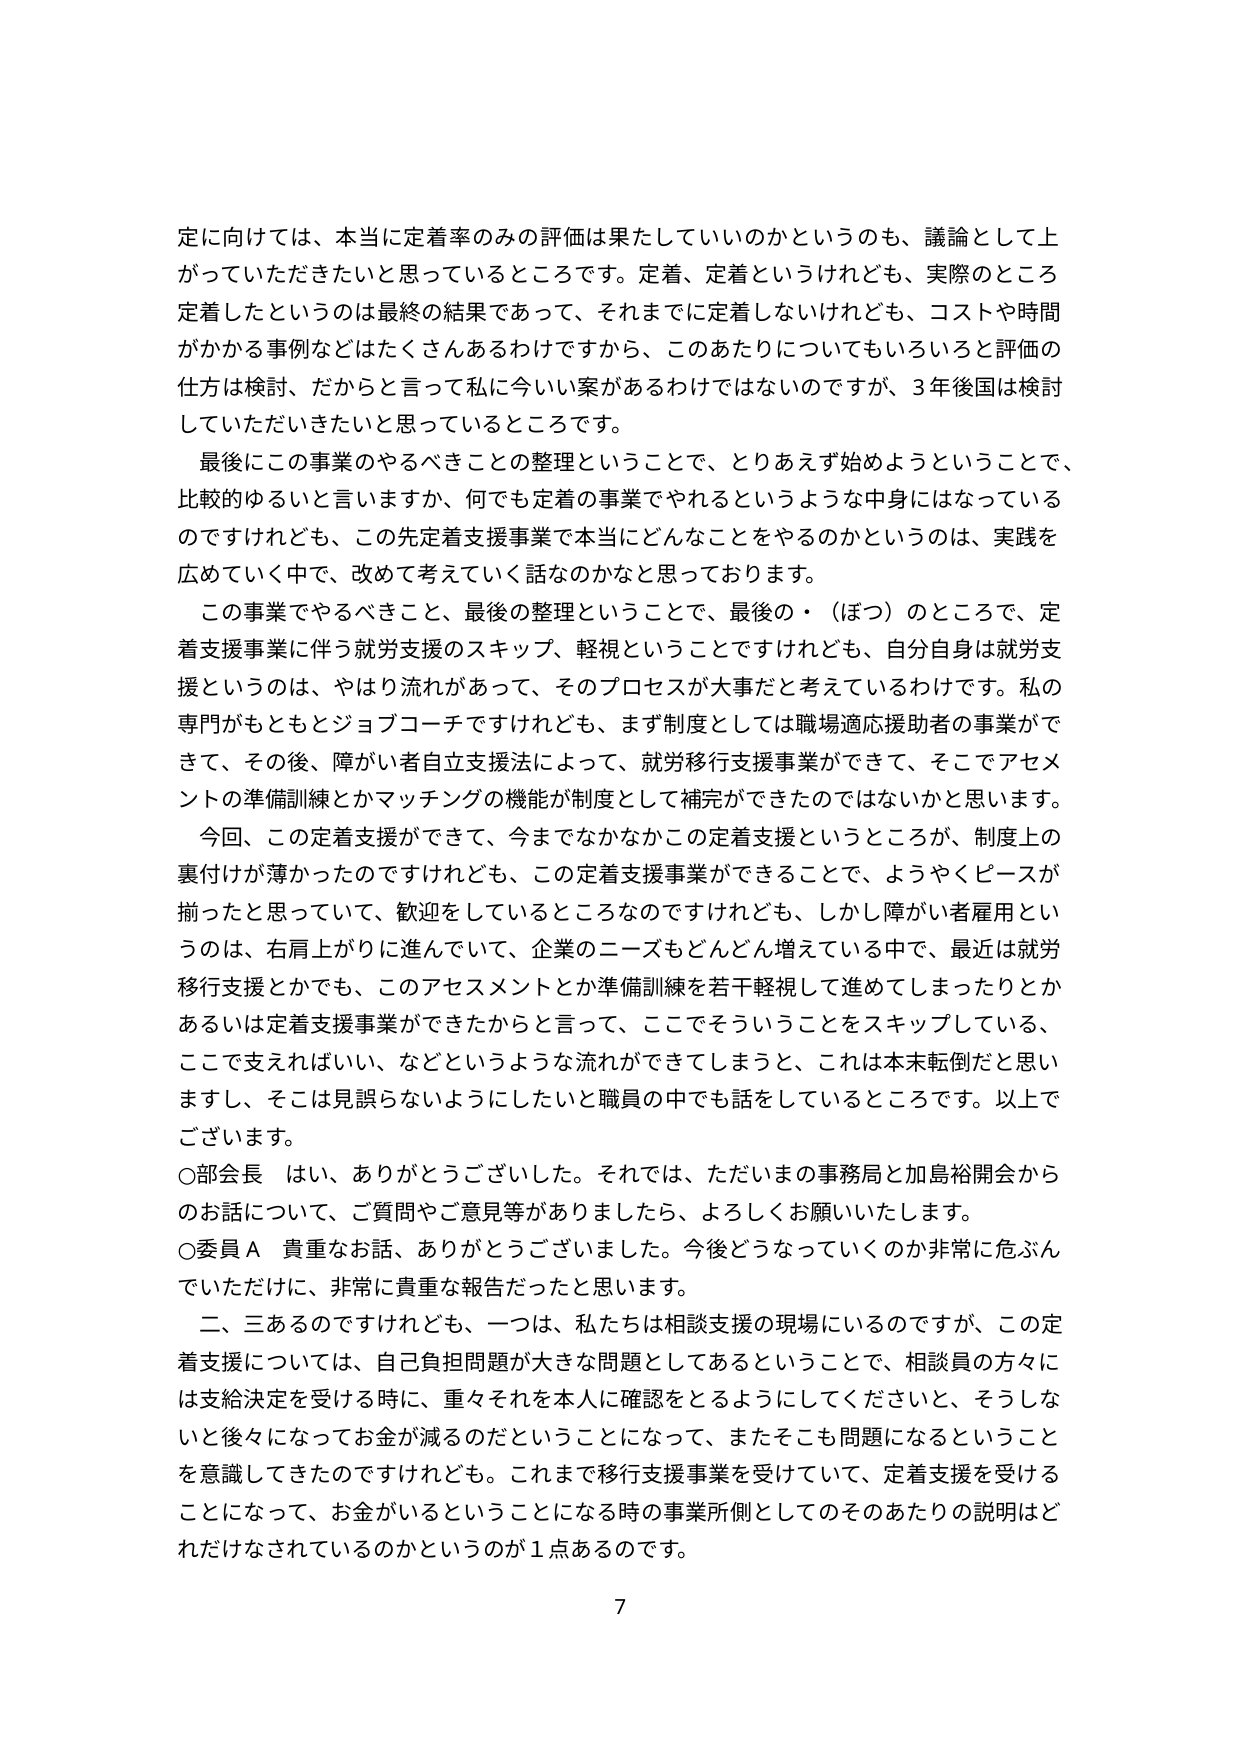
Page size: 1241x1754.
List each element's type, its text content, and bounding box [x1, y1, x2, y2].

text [177, 217, 1063, 442]
text ○部会長 はい、ありがとうございした。それでは、ただいまの事務局と加島裕開会からのお話について、ご質問やご意見等がありましたら、よろしくお願いいたします。 [177, 1154, 1063, 1229]
text 最後にこの事業のやるべきことの整理ということで、とりあえず始めようということで、比較的ゆるいと言いますか、何でも定着の事業でやれるというような中身にはなっているのですけれども、この先定着支援事業で本当にどんなことをやるのかというのは、実践を広めていく中で、改めて考えていく話なのかなと思っております。 [177, 442, 1063, 592]
text ○委員A 貴重なお話、ありがとうございました。今後どうなっていくのか非常に危ぶんでいただけに、非常に貴重な報告だったと思います。 [177, 1229, 1063, 1304]
text 二、三あるのですけれども、一つは、私たちは相談支援の現場にいるのですが、この定着支援については、自己負担問題が大きな問題としてあるということで、相談員の方々には支給決定を受ける時に、重々それを本人に確認をとるようにしてくださいと、そうしないと後々になってお金が減るのだということになって、またそこも問題になるということを意識してきたのですけれども。これまで移行支援事業を受けていて、定着支援を受けることになって、お金がいるということになる時の事業所側としてのそのあたりの説明はどれだけなされているのかというのが１点あるのです。 [177, 1304, 1063, 1567]
text この事業でやるべきこと、最後の整理ということで、最後の・（ぼつ）のところで、定着支援事業に伴う就労支援のスキップ、軽視ということですけれども、自分自身は就労支援というのは、やはり流れがあって、そのプロセスが大事だと考えているわけです。私の専門がもともとジョブコーチですけれども、まず制度としては職場適応援助者の事業ができて、その後、障がい者自立支援法によって、就労移行支援事業ができて、そこでアセメントの準備訓練とかマッチングの機能が制度として補完ができたのではないかと思います。 [177, 592, 1063, 817]
text 今回、この定着支援ができて、今までなかなかこの定着支援というところが、制度上の裏付けが薄かったのですけれども、この定着支援事業ができることで、ようやくピースが揃ったと思っていて、歓迎をしているところなのですけれども、しかし障がい者雇用というのは、右肩上がりに進んでいて、企業のニーズもどんどん増えている中で、最近は就労移行支援とかでも、このアセスメントとか準備訓練を若干軽視して進めてしまったりとか、あるいは定着支援事業ができたからと言って、ここでそういうことをスキップしている、ここで支えればいい、などというような流れができてしまうと、これは本末転倒だと思いますし、そこは見誤らないようにしたいと職員の中でも話をしているところです。以上でございます。 [177, 817, 1063, 1154]
